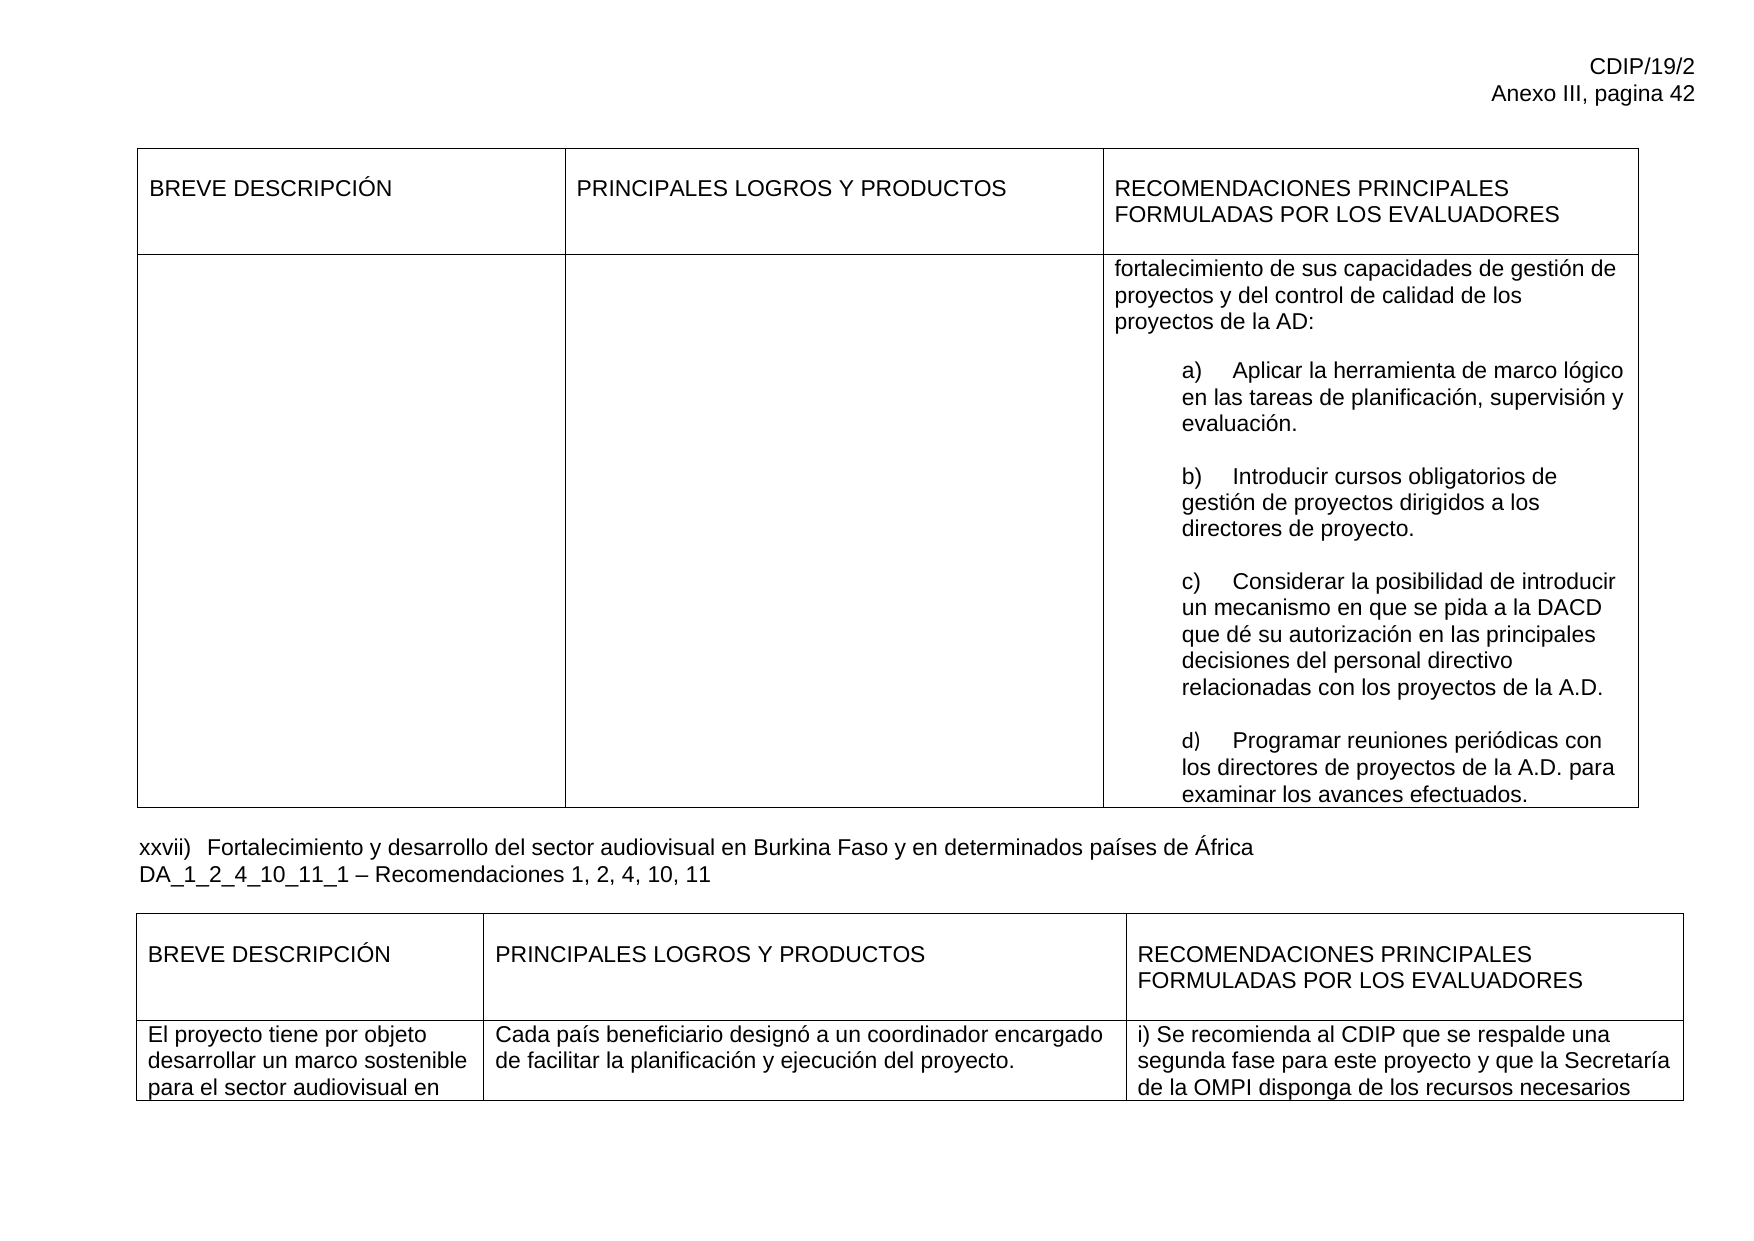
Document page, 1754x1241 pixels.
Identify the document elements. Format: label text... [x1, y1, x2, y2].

list Fortalecimiento y desarrollo del sector audiovisual en Burkina Faso y en determinados países de África [139, 834, 1695, 861]
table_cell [1104, 255, 1638, 807]
table_header BREVE DESCRIPCIÓN [137, 914, 483, 1020]
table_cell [484, 1021, 1126, 1100]
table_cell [138, 255, 565, 807]
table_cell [566, 255, 1103, 807]
table_header RECOMENDACIONES PRINCIPALES FORMULADAS POR LOS EVALUADORES [1127, 914, 1683, 1020]
table_header PRINCIPALES LOGROS Y PRODUCTOS [484, 914, 1126, 1020]
table_header PRINCIPALES LOGROS Y PRODUCTOS [566, 149, 1103, 254]
table_header BREVE DESCRIPCIÓN [138, 149, 565, 254]
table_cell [1127, 1021, 1683, 1100]
text DA_1_2_4_10_11_1 – Recomendaciones 1, 2, 4, 10, 11 [139, 861, 1695, 887]
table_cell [137, 1021, 483, 1100]
table_header RECOMENDACIONES PRINCIPALES FORMULADAS POR LOS EVALUADORES [1104, 149, 1638, 254]
